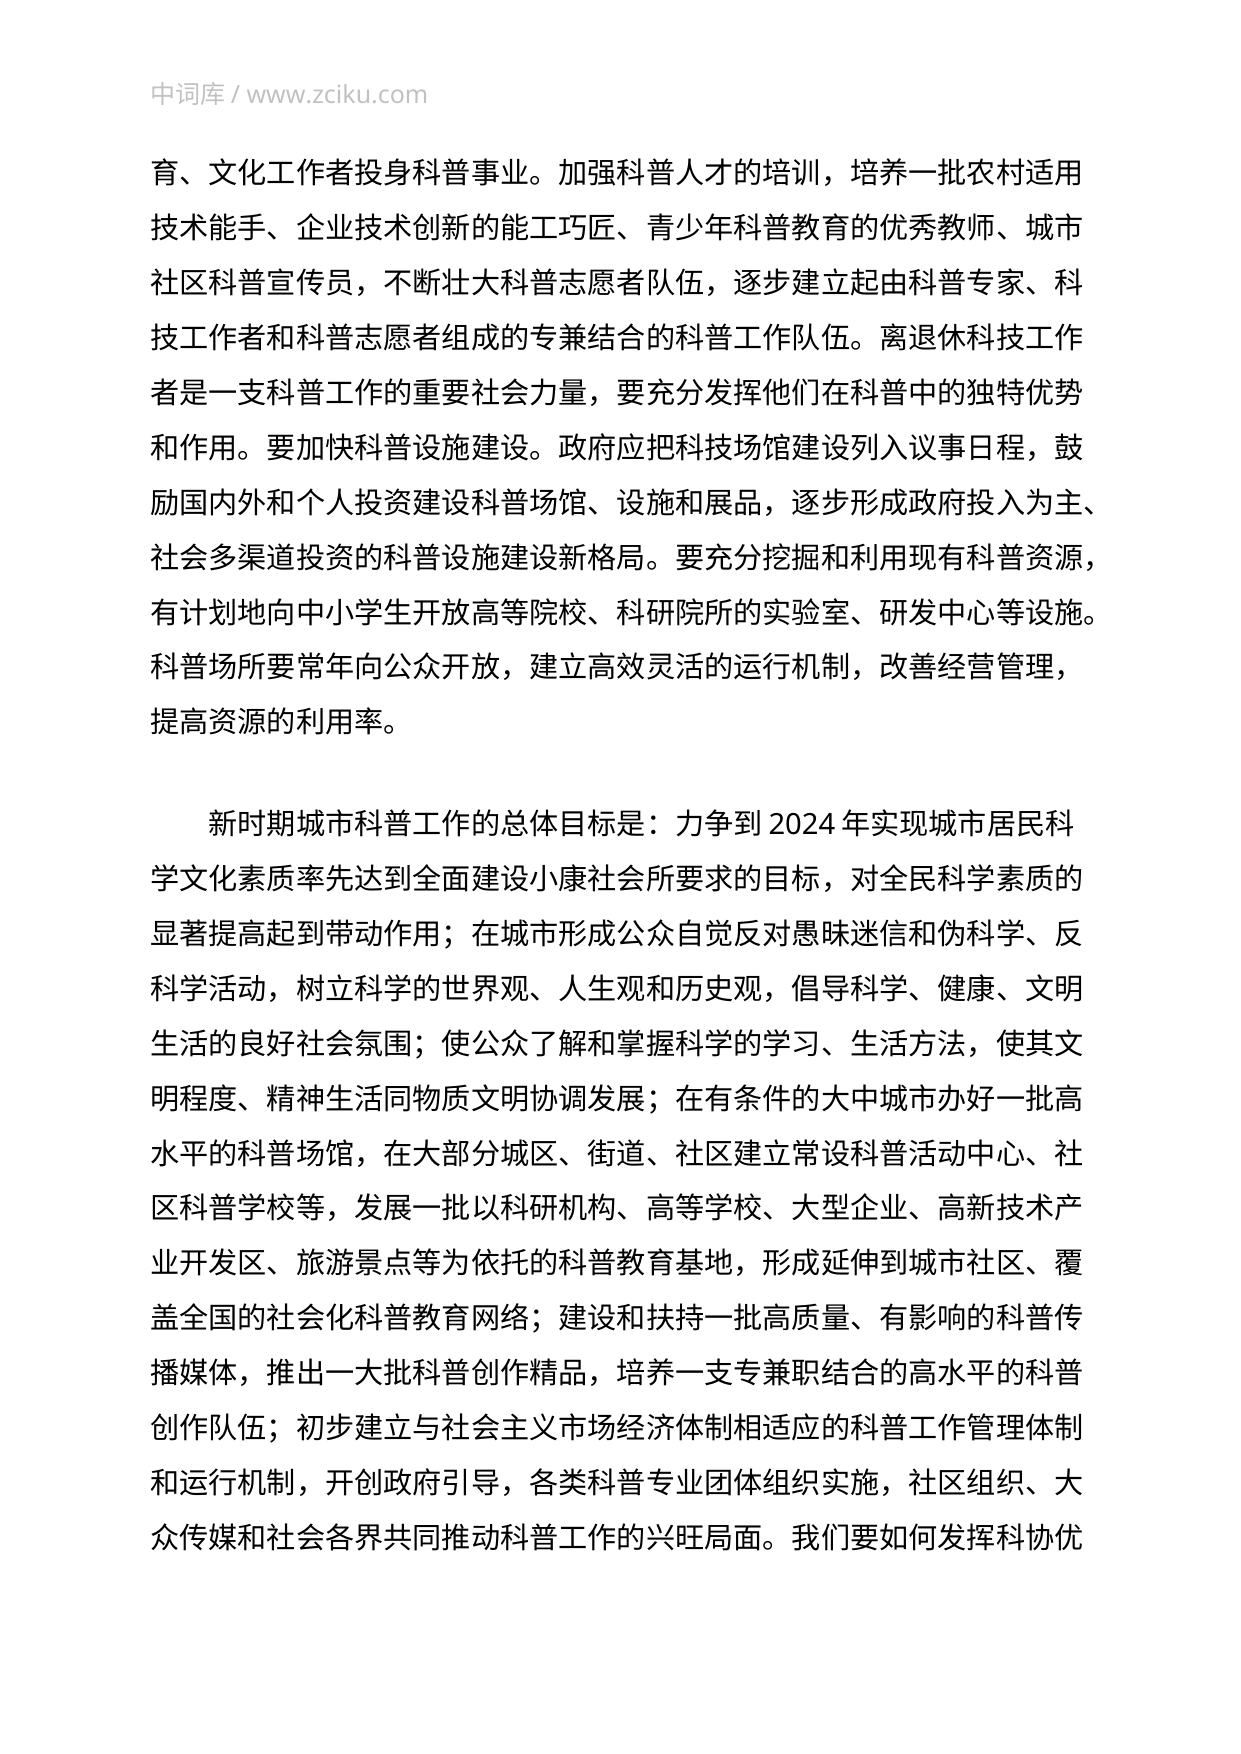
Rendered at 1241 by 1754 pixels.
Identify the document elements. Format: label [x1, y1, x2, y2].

text [150, 150, 1090, 741]
text [150, 801, 1090, 1557]
